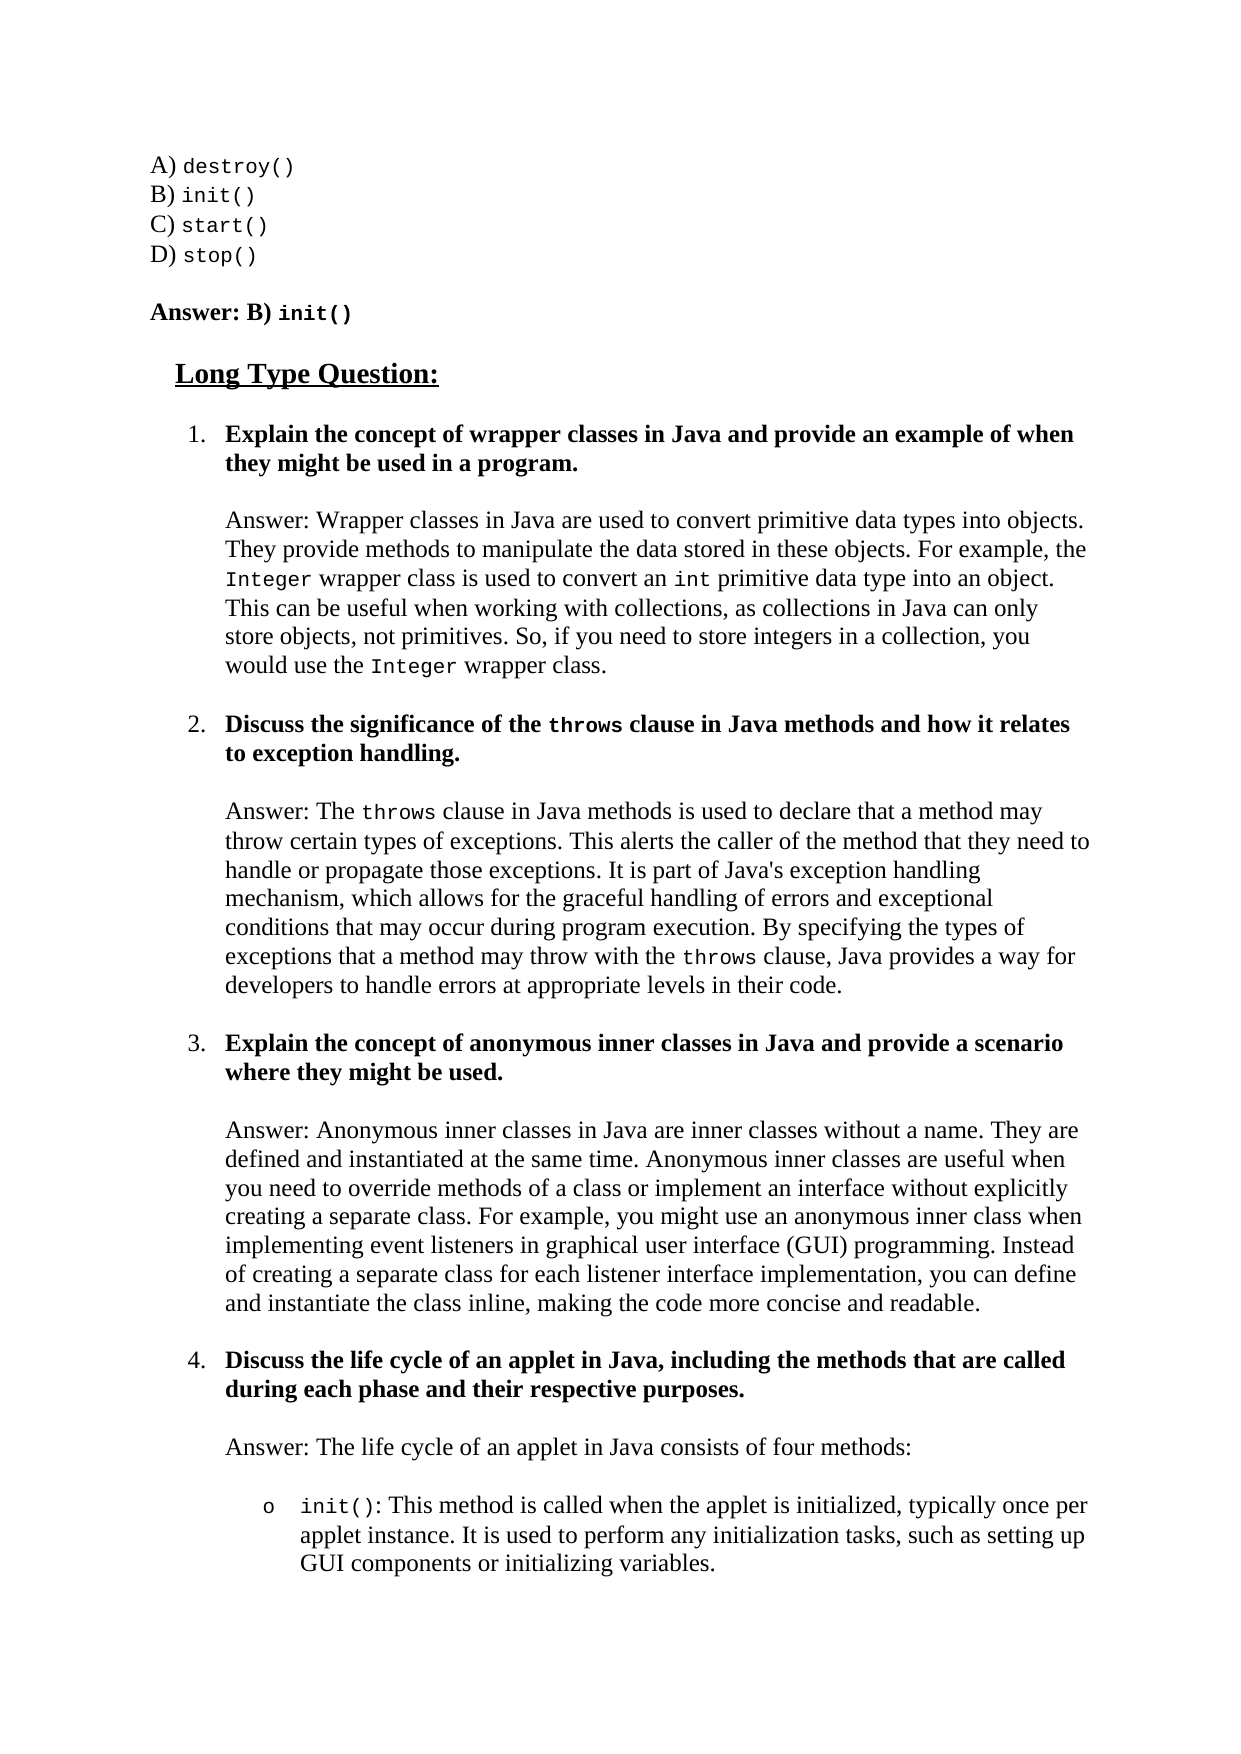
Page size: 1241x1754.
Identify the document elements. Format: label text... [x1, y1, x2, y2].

text Long Type Question: [150, 356, 1090, 390]
text Answer: B) init() [150, 297, 1090, 327]
text A) destroy() B) init() C) start() D) stop() [150, 150, 1090, 268]
list Explain the concept of anonymous inner classes in Java and provide a scenario where they might be used. [187, 1028, 1090, 1086]
text Answer: Wrapper classes in Java are used to convert primitive data types into objects. They provide methods to manipulate the data stored in these objects. For example, the Integer wrapper class is used to convert an int primitive data type into an object. This can be useful when working with collections, as collections in Java can only store objects, not primitives. So, if you need to store integers in a collection, you would use the Integer wrapper class. [225, 506, 1090, 680]
text Answer: The throws clause in Java methods is used to declare that a method may throw certain types of exceptions. This alerts the caller of the method that they need to handle or propagate those exceptions. It is part of Java's exception handling mechanism, which allows for the graceful handling of errors and exceptional conditions that may occur during program execution. By specifying the types of exceptions that a method may throw with the throws clause, Java provides a way for developers to handle errors at appropriate levels in their code. [225, 796, 1090, 999]
text Answer: Anonymous inner classes in Java are inner classes without a name. They are defined and instantiated at the same time. Anonymous inner classes are useful when you need to override methods of a class or implement an interface without explicitly creating a separate class. For example, you might use an anonymous inner class when implementing event listeners in graphical user interface (GUI) programming. Instead of creating a separate class for each listener interface implementation, you can define and instantiate the class inline, making the code more concise and readable. [225, 1115, 1090, 1316]
list init(): This method is called when the applet is initialized, typically once per applet instance. It is used to perform any initialization tasks, such as setting up GUI components or initializing variables. [262, 1490, 1090, 1577]
list Discuss the life cycle of an applet in Java, including the methods that are called during each phase and their respective purposes. [187, 1346, 1090, 1403]
list Explain the concept of wrapper classes in Java and provide an example of when they might be used in a program. [187, 419, 1090, 476]
text Answer: The life cycle of an applet in Java consists of four methods: [225, 1432, 1090, 1461]
list Discuss the significance of the throws clause in Java methods and how it relates to exception handling. [187, 709, 1090, 767]
